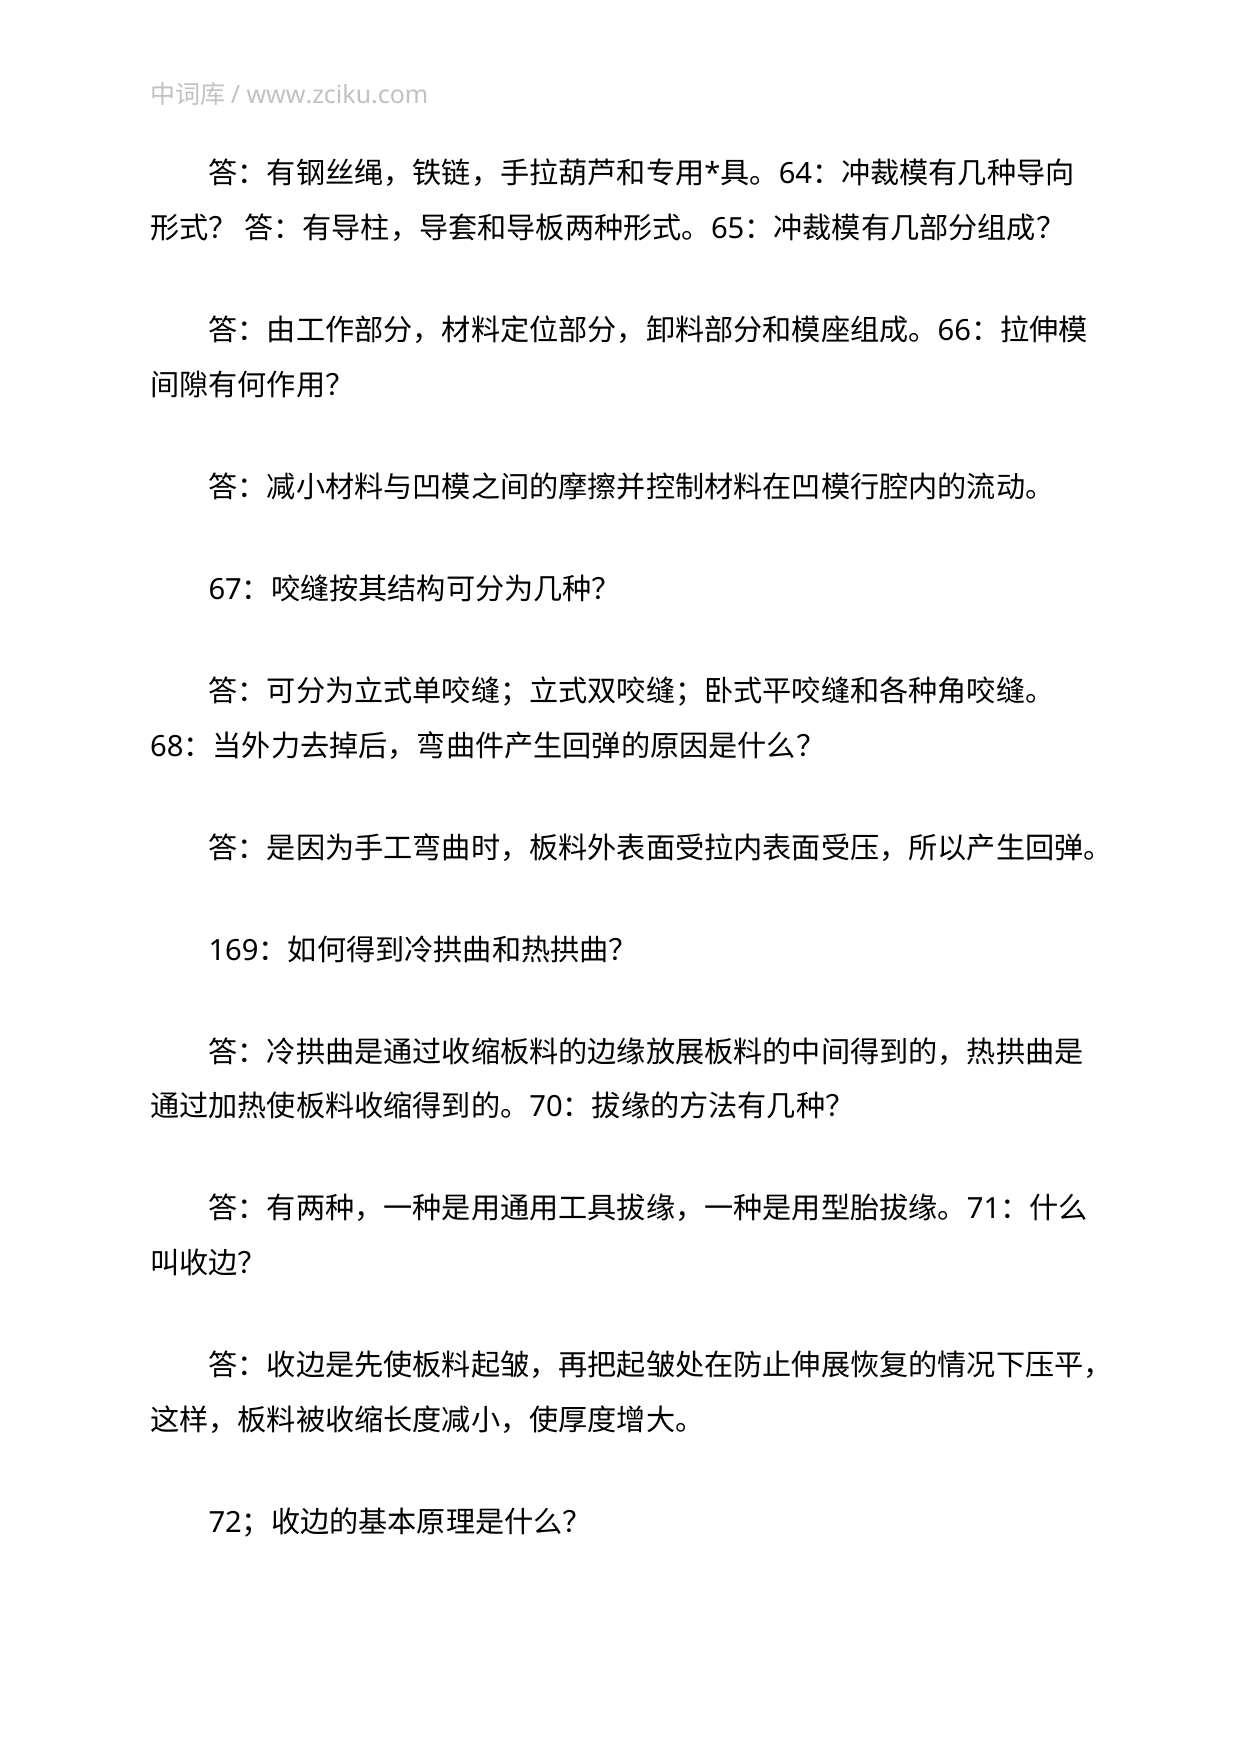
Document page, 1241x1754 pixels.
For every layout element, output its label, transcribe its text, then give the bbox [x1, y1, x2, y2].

text 答：由工作部分，材料定位部分，卸料部分和模座组成。66：拉伸模间隙有何作用？ [150, 307, 1090, 404]
text 答：有两种，一种是用通用工具拔缘，一种是用型胎拔缘。71：什么叫收边？ [150, 1185, 1090, 1282]
text 答：是因为手工弯曲时，板料外表面受拉内表面受压，所以产生回弹。 [150, 824, 1090, 867]
text 72；收边的基本原理是什么？ [150, 1498, 1090, 1541]
text 67：咬缝按其结构可分为几种？ [150, 566, 1090, 608]
text 答：可分为立式单咬缝；立式双咬缝；卧式平咬缝和各种角咬缝。68：当外力去掉后，弯曲件产生回弹的原因是什么？ [150, 667, 1090, 765]
text 答：有钢丝绳，铁链，手拉葫芦和专用*具。64：冲裁模有几种导向形式？ 答：有导柱，导套和导板两种形式。65：冲裁模有几部分组成？ [150, 150, 1090, 247]
text 169：如何得到冷拱曲和热拱曲？ [150, 926, 1090, 968]
text 答：冷拱曲是通过收缩板料的边缘放展板料的中间得到的，热拱曲是通过加热使板料收缩得到的。70：拔缘的方法有几种？ [150, 1028, 1090, 1125]
text 答：收边是先使板料起皱，再把起皱处在防止伸展恢复的情况下压平，这样，板料被收缩长度减小，使厚度增大。 [150, 1342, 1090, 1439]
text 答：减小材料与凹模之间的摩擦并控制材料在凹模行腔内的流动。 [150, 464, 1090, 506]
